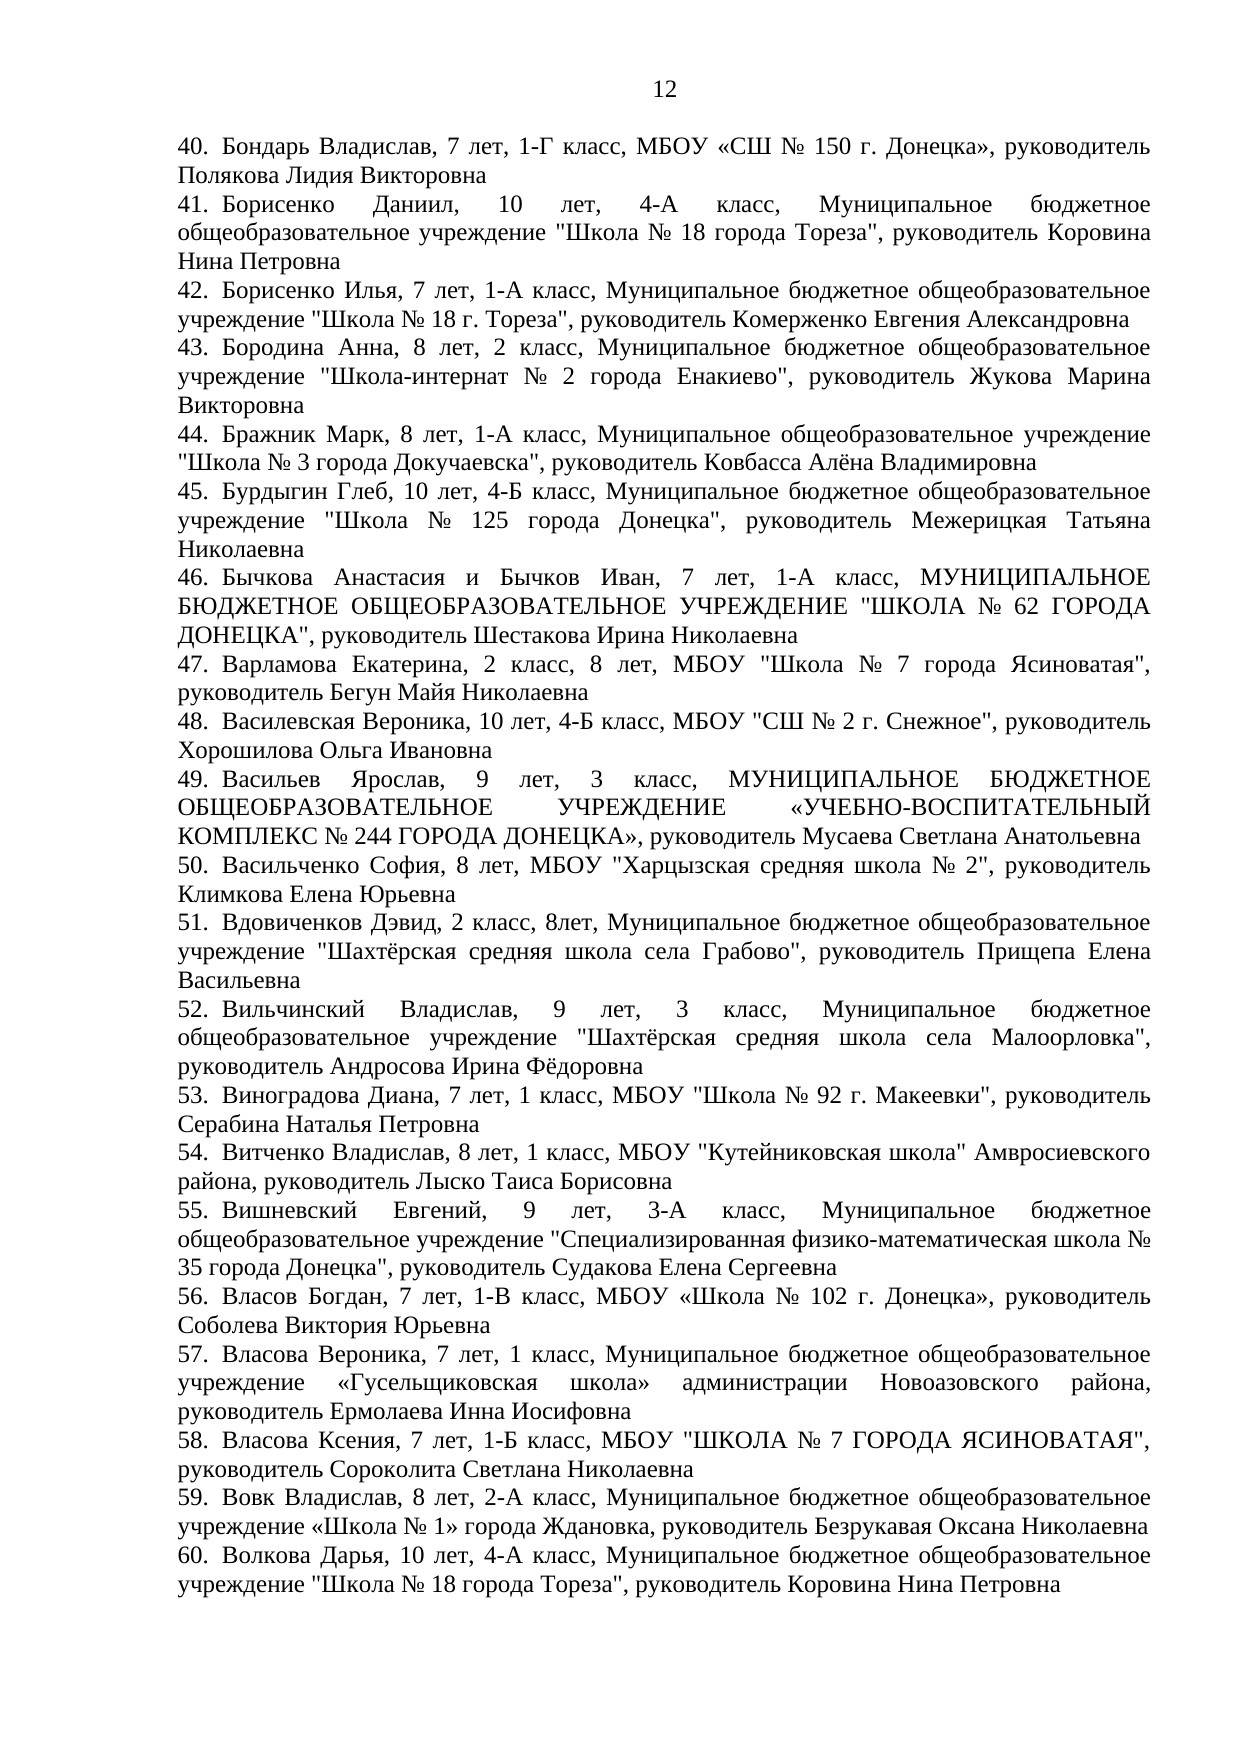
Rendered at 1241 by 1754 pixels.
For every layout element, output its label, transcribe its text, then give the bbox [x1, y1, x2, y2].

list Варламова Екатерина, 2 класс, 8 лет, МБОУ "Школа № 7 города Ясиноватая", руководитель Бегун Майя Николаевна [177, 649, 1152, 706]
list Вовк Владислав, 8 лет, 2-А класс, Муниципальное бюджетное общеобразовательное учреждение «Школа № 1» города Ждановка, руководитель Безрукавая Оксана Николаевна [177, 1482, 1152, 1540]
list Власова Вероника, 7 лет, 1 класс, Муниципальное бюджетное общеобразовательное учреждение «Гусельщиковская школа» администрации Новоазовского района, руководитель Ермолаева Инна Иосифовна [177, 1339, 1152, 1425]
list Витченко Владислав, 8 лет, 1 класс, МБОУ "Кутейниковская школа" Амвросиевского района, руководитель Лыско Таиса Борисовна [177, 1137, 1152, 1195]
list Власова Ксения, 7 лет, 1-Б класс, МБОУ "ШКОЛА № 7 ГОРОДА ЯСИНОВАТАЯ", руководитель Сороколита Светлана Николаевна [177, 1425, 1152, 1482]
list Волкова Дарья, 10 лет, 4-А класс, Муниципальное бюджетное общеобразовательное учреждение "Школа № 18 города Тореза", руководитель Коровина Нина Петровна [177, 1540, 1152, 1597]
list Вильчинский Владислав, 9 лет, 3 класс, Муниципальное бюджетное общеобразовательное учреждение "Шахтёрская средняя школа села Малоорловка", руководитель Андросова Ирина Фёдоровна [177, 994, 1152, 1080]
list Василевская Вероника, 10 лет, 4-Б класс, МБОУ "СШ № 2 г. Снежное", руководитель Хорошилова Ольга Ивановна [177, 706, 1152, 764]
list Борисенко Даниил, 10 лет, 4-А класс, Муниципальное бюджетное общеобразовательное учреждение "Школа № 18 города Тореза", руководитель Коровина Нина Петровна [177, 189, 1152, 275]
list Борисенко Илья, 7 лет, 1-А класс, Муниципальное бюджетное общеобразовательное учреждение "Школа № 18 г. Тореза", руководитель Комерженко Евгения Александровна [177, 275, 1152, 332]
list Васильченко София, 8 лет, МБОУ "Харцызская средняя школа № 2", руководитель Климкова Елена Юрьевна [177, 850, 1152, 907]
list Бычкова Анастасия и Бычков Иван, 7 лет, 1-А класс, МУНИЦИПАЛЬНОЕ БЮДЖЕТНОЕ ОБЩЕОБРАЗОВАТЕЛЬНОЕ УЧРЕЖДЕНИЕ "ШКОЛА № 62 ГОРОДА ДОНЕЦКА", руководитель Шестакова Ирина Николаевна [177, 562, 1152, 649]
list Бородина Анна, 8 лет, 2 класс, Муниципальное бюджетное общеобразовательное учреждение "Школа-интернат № 2 города Енакиево", руководитель Жукова Марина Викторовна [177, 332, 1152, 419]
list Вдовиченков Дэвид, 2 класс, 8лет, Муниципальное бюджетное общеобразовательное учреждение "Шахтёрская средняя школа села Грабово", руководитель Прищепа Елена Васильевна [177, 907, 1152, 994]
list Виноградова Диана, 7 лет, 1 класс, МБОУ "Школа № 92 г. Макеевки", руководитель Серабина Наталья Петровна [177, 1080, 1152, 1137]
list Вишневский Евгений, 9 лет, 3-А класс, Муниципальное бюджетное общеобразовательное учреждение "Специализированная физико-математическая школа № 35 города Донецка", руководитель Судакова Елена Сергеевна [177, 1195, 1152, 1281]
list Васильев Ярослав, 9 лет, 3 класс, МУНИЦИПАЛЬНОЕ БЮДЖЕТНОЕ ОБЩЕОБРАЗОВАТЕЛЬНОЕ УЧРЕЖДЕНИЕ «УЧЕБНО-ВОСПИТАТЕЛЬНЫЙ КОМПЛЕКС № 244 ГОРОДА ДОНЕЦКА», руководитель Мусаева Светлана Анатольевна [177, 764, 1152, 850]
list Бурдыгин Глеб, 10 лет, 4-Б класс, Муниципальное бюджетное общеобразовательное учреждение "Школа № 125 города Донецка", руководитель Межерицкая Татьяна Николаевна [177, 476, 1152, 562]
list Власов Богдан, 7 лет, 1-В класс, МБОУ «Школа № 102 г. Донецка», руководитель Соболева Виктория Юрьевна [177, 1281, 1152, 1339]
list Бражник Марк, 8 лет, 1-А класс, Муниципальное общеобразовательное учреждение "Школа № 3 города Докучаевска", руководитель Ковбасса Алёна Владимировна [177, 419, 1152, 476]
list Бондарь Владислав, 7 лет, 1-Г класс, МБОУ «СШ № 150 г. Донецка», руководитель Полякова Лидия Викторовна [177, 131, 1152, 189]
